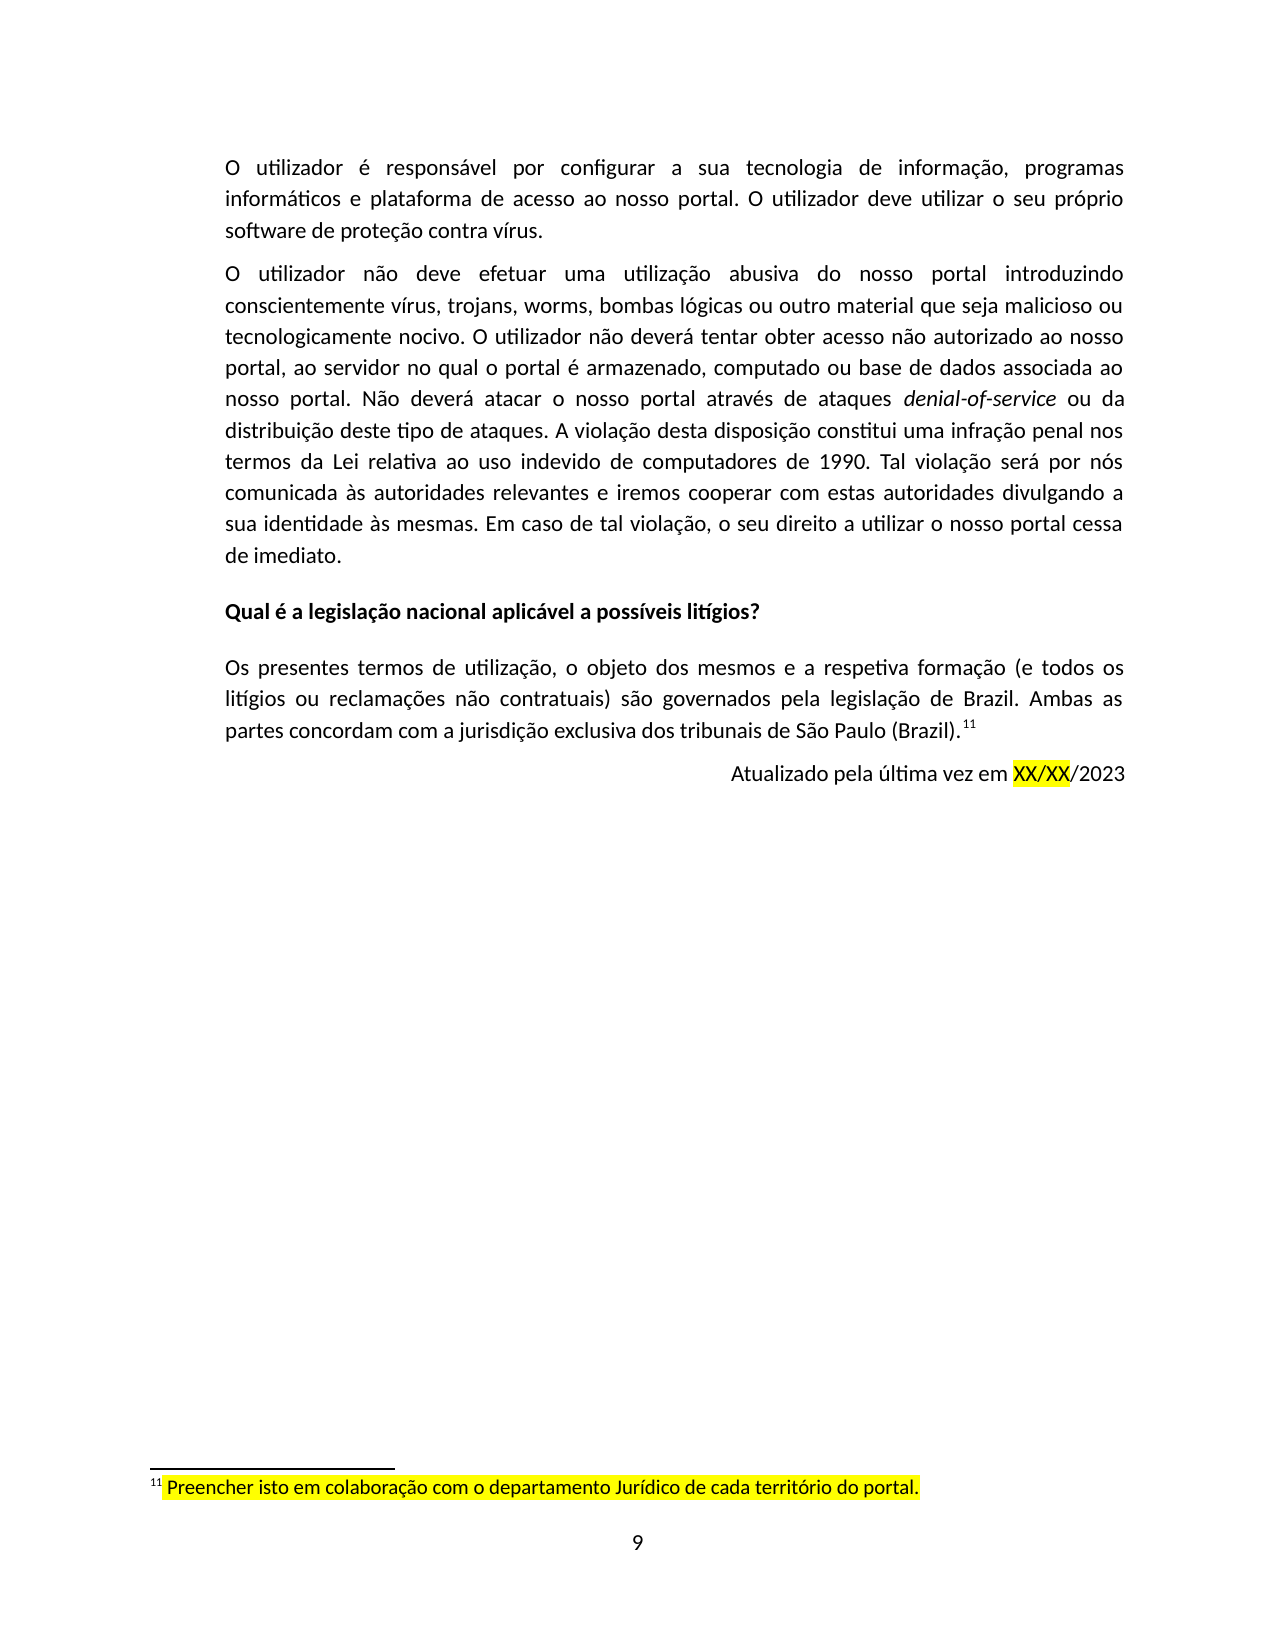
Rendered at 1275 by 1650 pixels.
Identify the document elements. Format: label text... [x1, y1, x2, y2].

text Atualizado pela última vez em XX/XX/2023 [225, 756, 1125, 787]
text O utilizador é responsável por configurar a sua tecnologia de informação, programas informáticos e plataforma de acesso ao nosso portal. O utilizador deve utilizar o seu próprio software de proteção contra vírus. [225, 150, 1125, 244]
title Qual é a legislação nacional aplicável a possíveis litígios? [225, 594, 1125, 625]
text O utilizador não deve efetuar uma utilização abusiva do nosso portal introduzindo conscientemente vírus, trojans, worms, bombas lógicas ou outro material que seja malicioso ou tecnologicamente nocivo. O utilizador não deverá tentar obter acesso não autorizado ao nosso portal, ao servidor no qual o portal é armazenado, computado ou base de dados associada ao nosso portal. Não deverá atacar o nosso portal através de ataques denial-of-service ou da distribuição deste tipo de ataques. A violação desta disposição constitui uma infração penal nos termos da Lei relativa ao uso indevido de computadores de 1990. Tal violação será por nós comunicada às autoridades relevantes e iremos cooperar com estas autoridades divulgando a sua identidade às mesmas. Em caso de tal violação, o seu direito a utilizar o nosso portal cessa de imediato. [225, 256, 1125, 569]
text Os presentes termos de utilização, o objeto dos mesmos e a respetiva formação (e todos os litígios ou reclamações não contratuais) são governados pela legislação de Brazil. Ambas as partes concordam com a jurisdição exclusiva dos tribunais de São Paulo (Brazil). [225, 650, 1125, 744]
